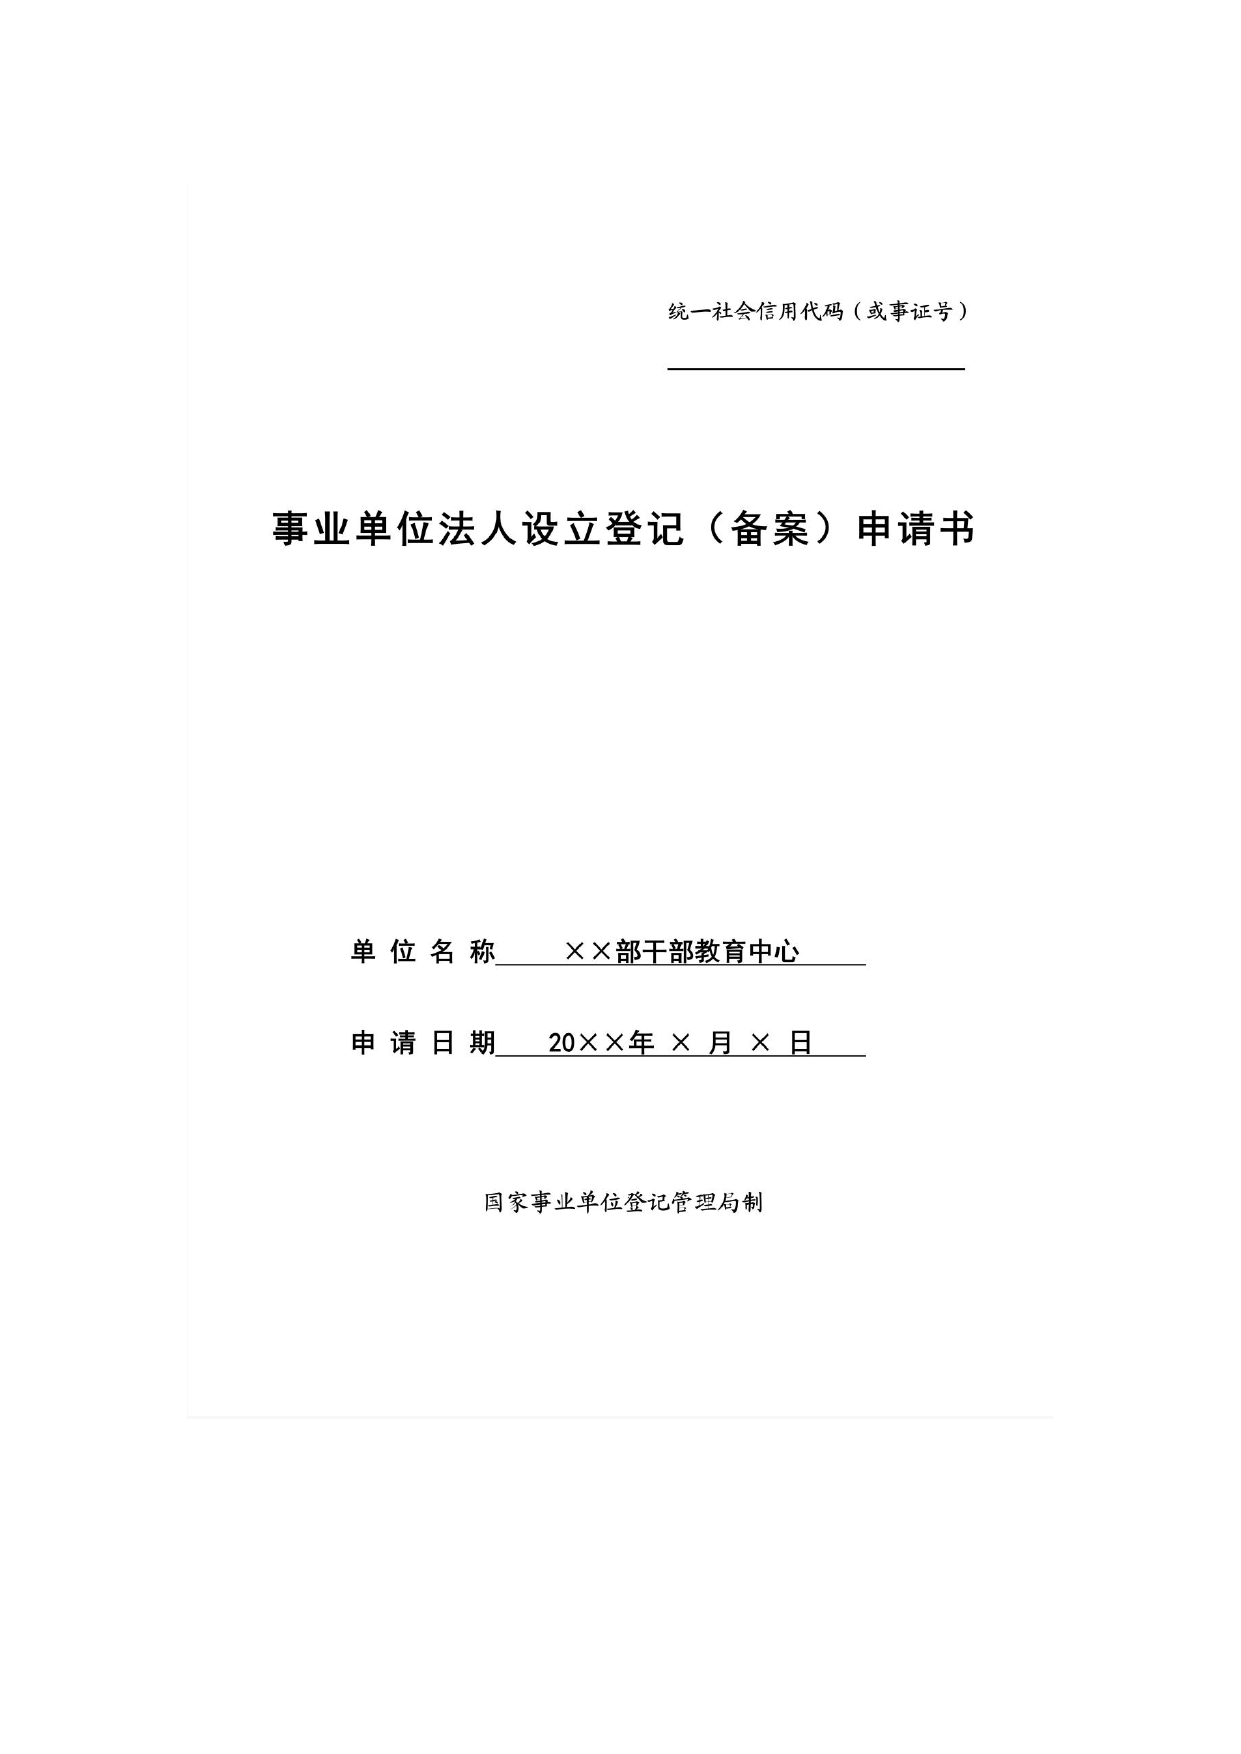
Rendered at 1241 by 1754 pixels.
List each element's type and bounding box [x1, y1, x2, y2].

picture [187, 183, 1059, 1416]
